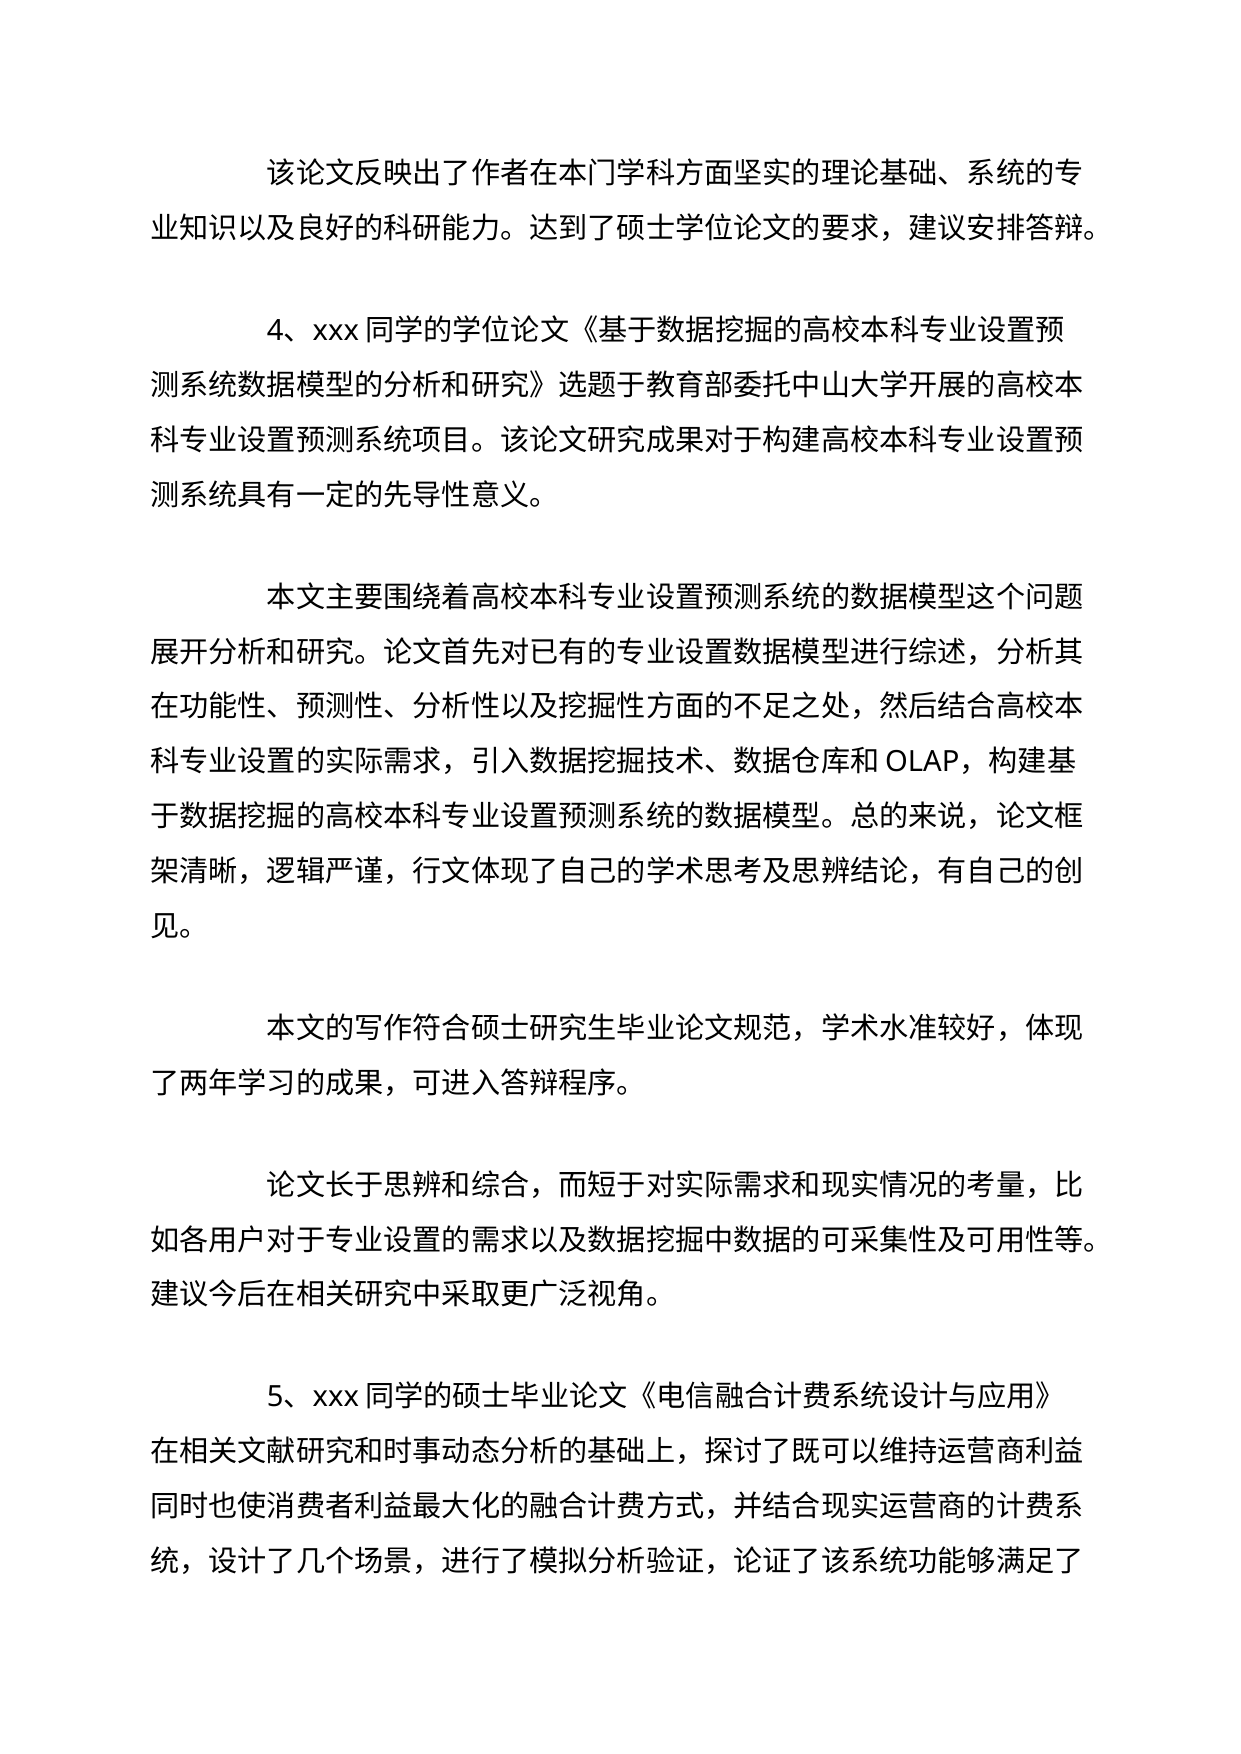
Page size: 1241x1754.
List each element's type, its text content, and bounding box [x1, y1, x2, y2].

text 论文长于思辨和综合，而短于对实际需求和现实情况的考量，比如各用户对于专业设置的需求以及数据挖掘中数据的可采集性及可用性等。建议今后在相关研究中采取更广泛视角。 [150, 1161, 1090, 1313]
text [150, 1373, 1090, 1580]
text 该论文反映出了作者在本门学科方面坚实的理论基础、系统的专业知识以及良好的科研能力。达到了硕士学位论文的要求，建议安排答辩。 [150, 150, 1090, 247]
text 本文主要围绕着高校本科专业设置预测系统的数据模型这个问题展开分析和研究。论文首先对已有的专业设置数据模型进行综述，分析其在功能性、预测性、分析性以及挖掘性方面的不足之处，然后结合高校本科专业设置的实际需求，引入数据挖掘技术、数据仓库和OLAP，构建基于数据挖掘的高校本科专业设置预测系统的数据模型。总的来说，论文框架清晰，逻辑严谨，行文体现了自己的学术思考及思辨结论，有自己的创见。 [150, 573, 1090, 945]
text 本文的写作符合硕士研究生毕业论文规范，学术水准较好，体现了两年学习的成果，可进入答辩程序。 [150, 1004, 1090, 1102]
text 4、xxx同学的学位论文《基于数据挖掘的高校本科专业设置预测系统数据模型的分析和研究》选题于教育部委托中山大学开展的高校本科专业设置预测系统项目。该论文研究成果对于构建高校本科专业设置预测系统具有一定的先导性意义。 [150, 307, 1090, 514]
